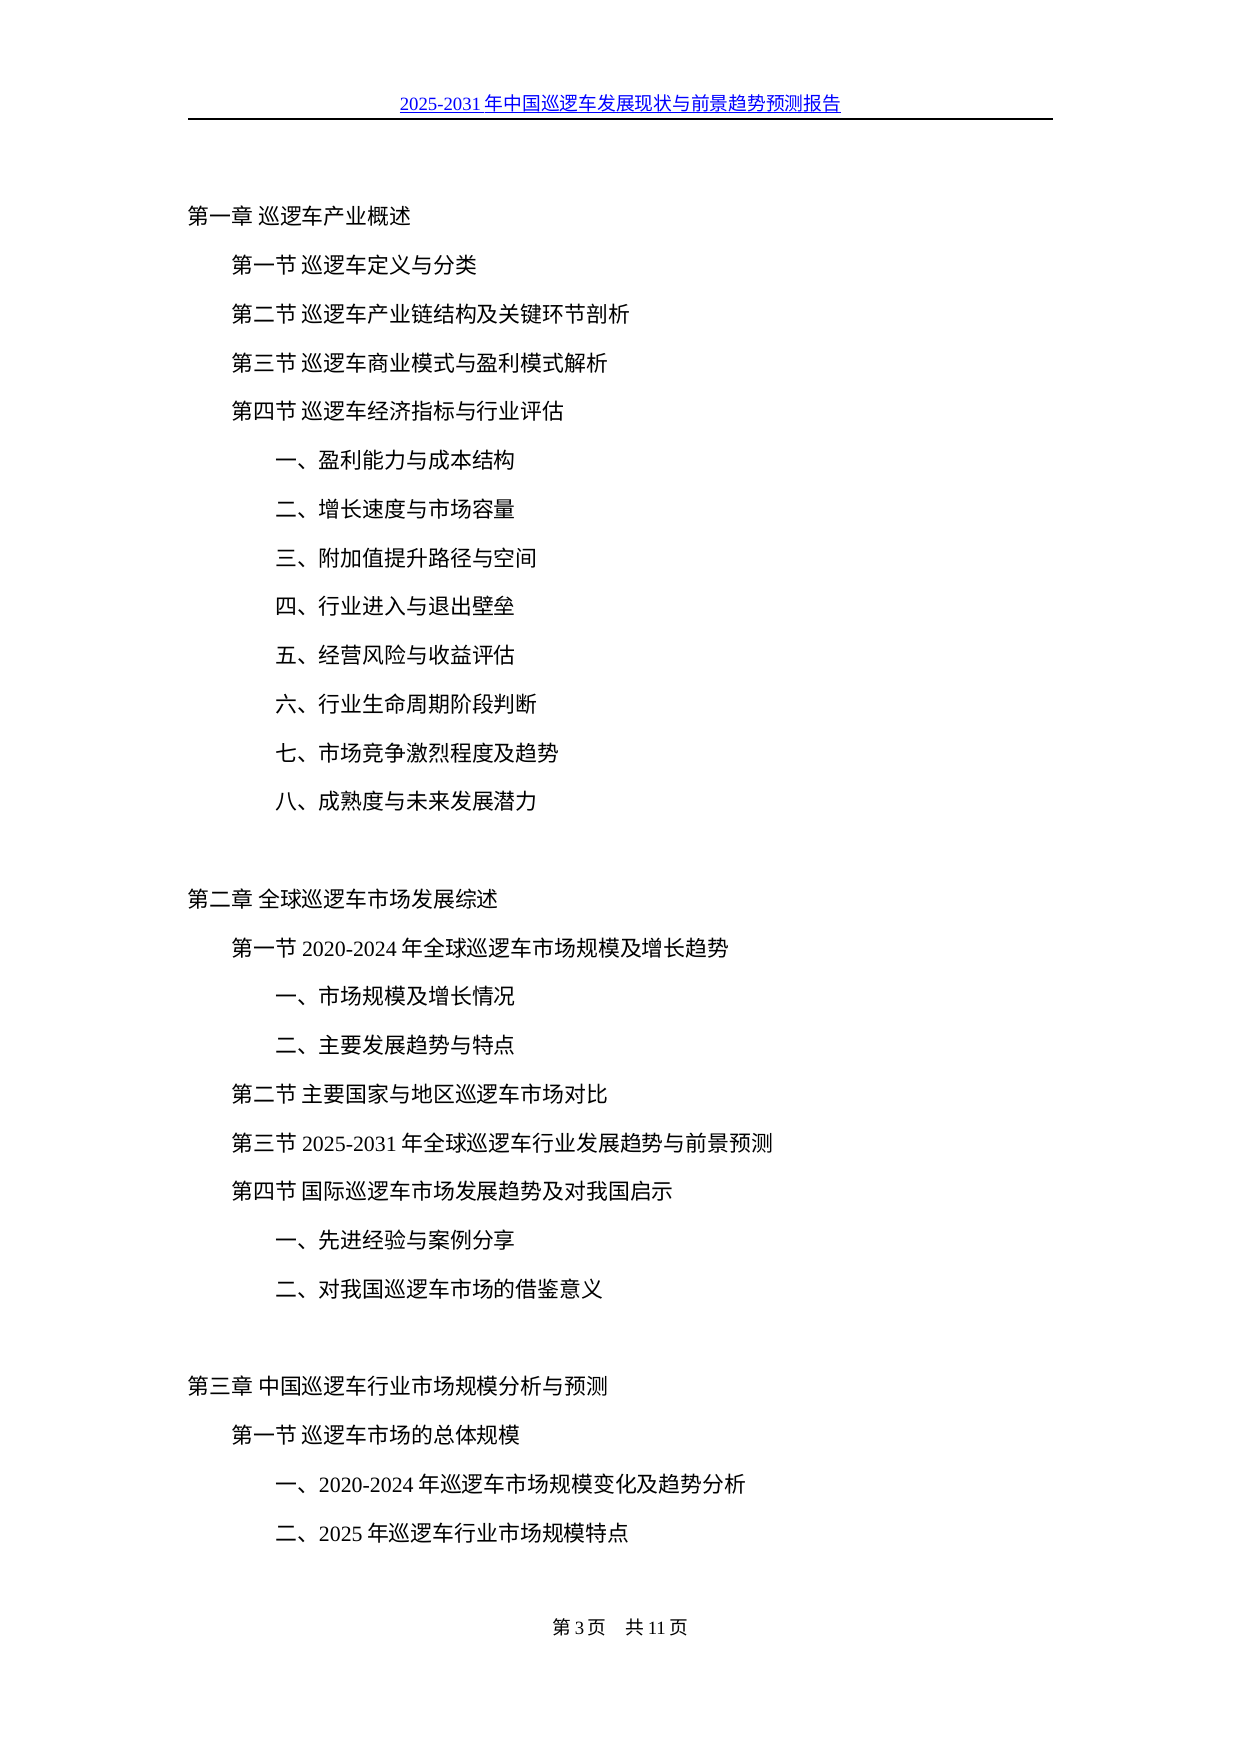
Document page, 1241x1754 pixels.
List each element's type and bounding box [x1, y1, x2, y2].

text [187, 150, 1053, 1548]
